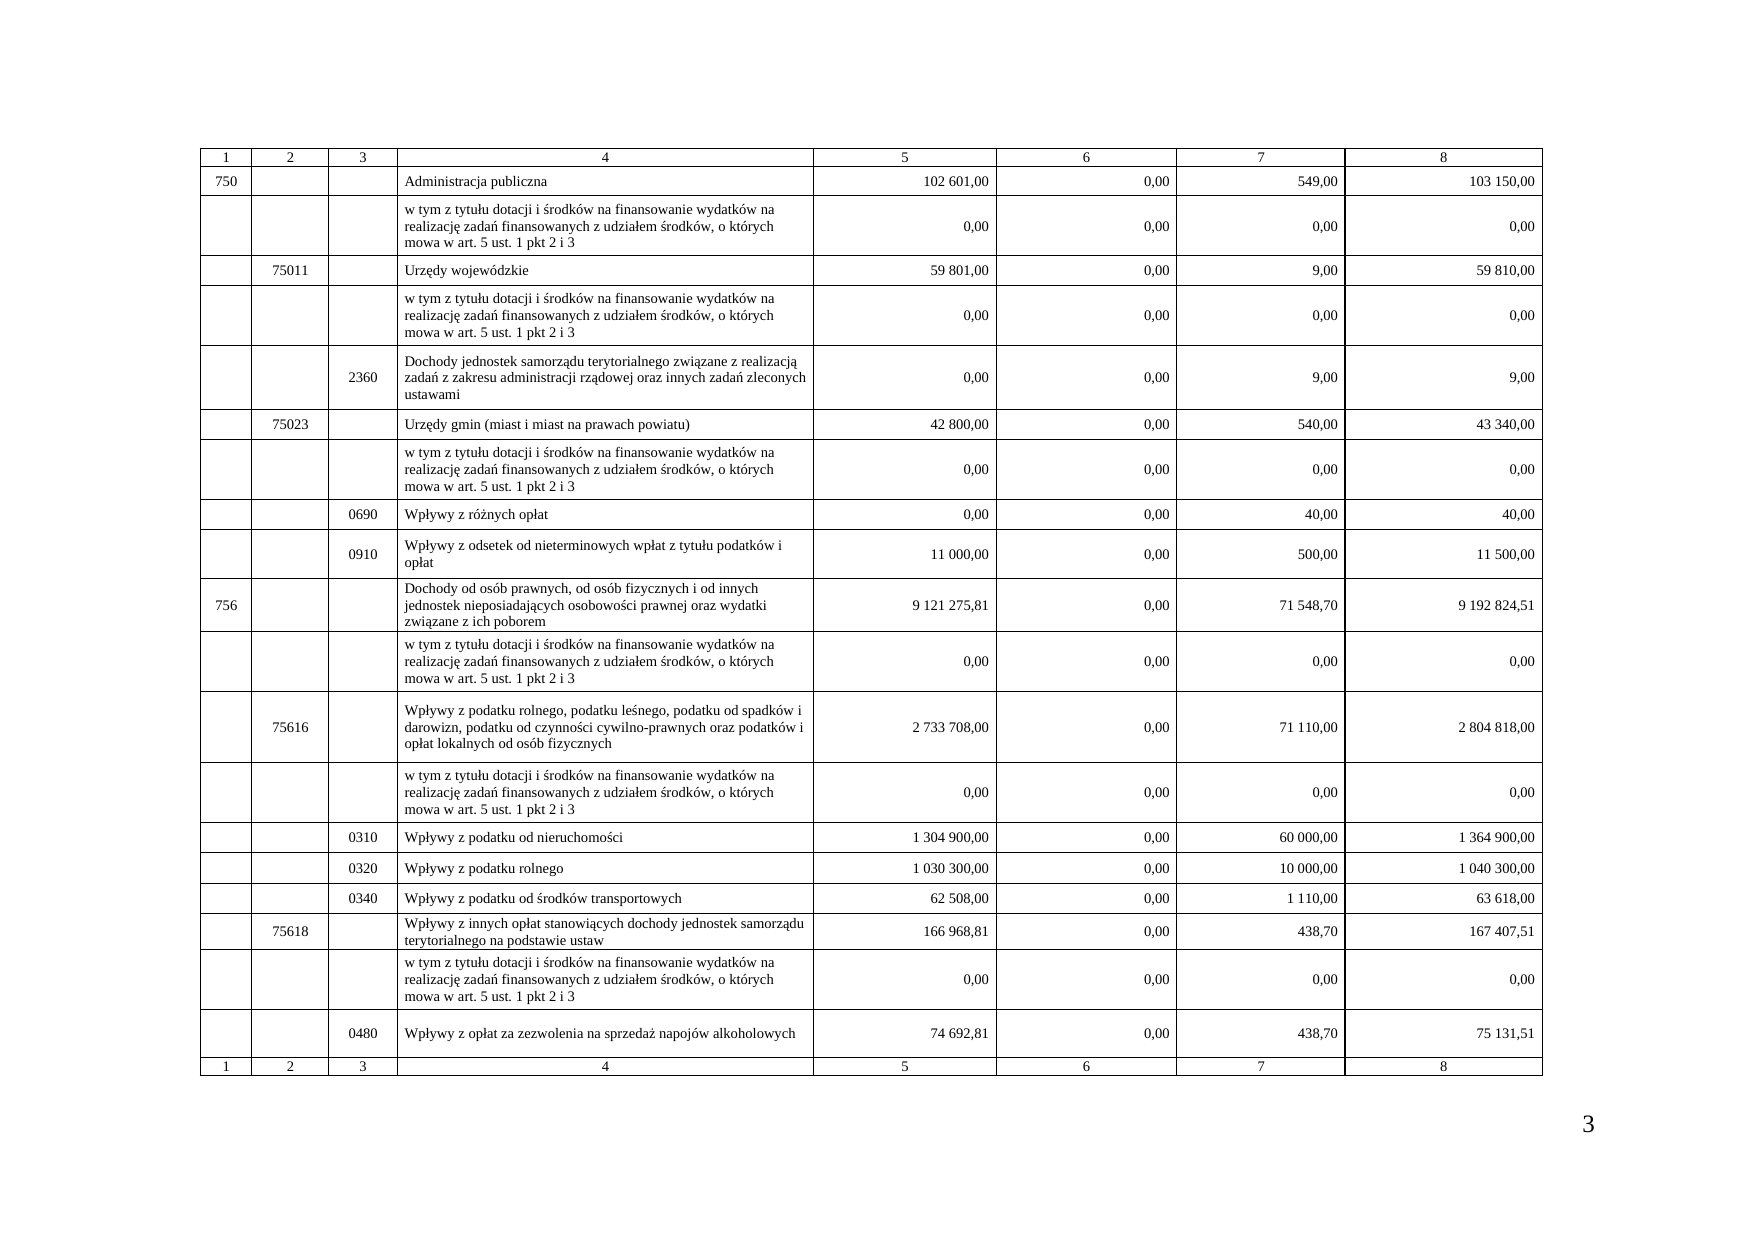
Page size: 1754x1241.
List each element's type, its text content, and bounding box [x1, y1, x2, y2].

table_cell 549,00 [1177, 167, 1344, 195]
table_cell 0,00 [997, 286, 1176, 345]
table_cell Dochody jednostek samorządu terytorialnego związane z realizacją zadań z zakresu administracji rządowej oraz innych zadań zleconych ustawami [398, 346, 813, 409]
table_cell 0,00 [997, 256, 1176, 285]
table_cell 11 500,00 [1346, 530, 1542, 578]
table_header 3 [329, 149, 397, 166]
table_cell 9,00 [1346, 346, 1542, 409]
table_cell 3 [329, 1058, 397, 1075]
table_cell [329, 256, 397, 285]
table_cell 71 110,00 [1177, 692, 1344, 762]
table_cell 500,00 [1177, 530, 1344, 578]
table_header 4 [398, 149, 813, 166]
table_cell 103 150,00 [1346, 167, 1542, 195]
table_header 8 [1346, 149, 1542, 166]
table_cell [201, 763, 251, 822]
table_cell [252, 167, 328, 195]
table_cell 9,00 [1177, 256, 1344, 285]
table_cell [201, 914, 251, 949]
table_cell 0,00 [814, 632, 996, 691]
table_cell [201, 196, 251, 255]
table_cell Wpływy z opłat za zezwolenia na sprzedaż napojów alkoholowych [398, 1010, 813, 1057]
table_cell [252, 763, 328, 822]
table_cell 0,00 [997, 950, 1176, 1008]
table_cell 0,00 [997, 914, 1176, 949]
table_cell Wpływy z podatku rolnego [398, 853, 813, 883]
table_cell 0,00 [814, 286, 996, 345]
table_cell 7 [1177, 1058, 1344, 1075]
table_cell [201, 256, 251, 285]
table_cell [252, 1010, 328, 1057]
table_cell [329, 950, 397, 1008]
table_cell 10 000,00 [1177, 853, 1344, 883]
table_cell [252, 950, 328, 1008]
table_cell 0,00 [997, 763, 1176, 822]
table_cell 0,00 [997, 440, 1176, 499]
table_cell 4 [398, 1058, 813, 1075]
table_cell 0,00 [1346, 632, 1542, 691]
table_header 2 [252, 149, 328, 166]
table_cell 0,00 [997, 410, 1176, 439]
table_cell 167 407,51 [1346, 914, 1542, 949]
table_cell [252, 853, 328, 883]
table_cell 0,00 [814, 500, 996, 529]
table_cell 0,00 [814, 440, 996, 499]
table_cell 71 548,70 [1177, 579, 1344, 631]
table_cell 60 000,00 [1177, 823, 1344, 852]
table_cell 0,00 [997, 823, 1176, 852]
table_cell 9 192 824,51 [1346, 579, 1542, 631]
table_cell 0,00 [1177, 196, 1344, 255]
table_cell 0,00 [1177, 440, 1344, 499]
table_cell 438,70 [1177, 1010, 1344, 1057]
table_cell 11 000,00 [814, 530, 996, 578]
table_cell 0,00 [814, 763, 996, 822]
table_cell [252, 346, 328, 409]
table_cell 0,00 [997, 167, 1176, 195]
table_cell 6 [997, 1058, 1176, 1075]
table_cell 9,00 [1177, 346, 1344, 409]
table_cell [201, 950, 251, 1008]
table_cell [329, 196, 397, 255]
table_cell 63 618,00 [1346, 884, 1542, 913]
table_cell 0,00 [1346, 286, 1542, 345]
table_cell 0,00 [997, 1010, 1176, 1057]
table_cell 43 340,00 [1346, 410, 1542, 439]
table_cell [201, 692, 251, 762]
table_cell [201, 884, 251, 913]
table_cell [201, 500, 251, 529]
table_cell 0,00 [1177, 632, 1344, 691]
table_header 6 [997, 149, 1176, 166]
table_cell 75616 [252, 692, 328, 762]
table_cell 0,00 [814, 950, 996, 1008]
table_cell 0310 [329, 823, 397, 852]
table_cell 42 800,00 [814, 410, 996, 439]
table_cell 8 [1346, 1058, 1542, 1075]
table_cell 750 [201, 167, 251, 195]
table_cell [329, 440, 397, 499]
table_cell 1 110,00 [1177, 884, 1344, 913]
table_cell 40,00 [1177, 500, 1344, 529]
table_cell 5 [814, 1058, 996, 1075]
table_cell 75011 [252, 256, 328, 285]
table_cell [329, 914, 397, 949]
table_cell [201, 440, 251, 499]
table_cell [329, 167, 397, 195]
table_cell [252, 632, 328, 691]
table_cell 0,00 [997, 692, 1176, 762]
table_cell Wpływy z różnych opłat [398, 500, 813, 529]
table_cell [252, 884, 328, 913]
table_cell Urzędy gmin (miast i miast na prawach powiatu) [398, 410, 813, 439]
table_cell Wpływy z odsetek od nieterminowych wpłat z tytułu podatków i opłat [398, 530, 813, 578]
table_cell 0,00 [814, 196, 996, 255]
table_cell 75 131,51 [1346, 1010, 1542, 1057]
table_cell 756 [201, 579, 251, 631]
table_cell 0,00 [1177, 950, 1344, 1008]
table_cell [329, 410, 397, 439]
table_cell 540,00 [1177, 410, 1344, 439]
table_cell 0,00 [1346, 763, 1542, 822]
table_cell [252, 196, 328, 255]
table_cell [201, 286, 251, 345]
table_cell 0690 [329, 500, 397, 529]
table_cell [201, 1010, 251, 1057]
table_cell [252, 500, 328, 529]
table_cell 2360 [329, 346, 397, 409]
table_cell Dochody od osób prawnych, od osób fizycznych i od innych jednostek nieposiadających osobowości prawnej oraz wydatki związane z ich poborem [398, 579, 813, 631]
table_cell 0,00 [1346, 440, 1542, 499]
table_header 7 [1177, 149, 1344, 166]
table_cell 0,00 [997, 346, 1176, 409]
table_cell [252, 286, 328, 345]
table_cell 2 804 818,00 [1346, 692, 1542, 762]
table_cell [201, 346, 251, 409]
table_cell [201, 823, 251, 852]
table_cell 9 121 275,81 [814, 579, 996, 631]
table_cell [201, 530, 251, 578]
table_cell 2 733 708,00 [814, 692, 996, 762]
table_cell 0480 [329, 1010, 397, 1057]
table_cell [329, 286, 397, 345]
table_header 1 [201, 149, 251, 166]
table_cell 1 030 300,00 [814, 853, 996, 883]
table_cell [329, 763, 397, 822]
table_cell Wpływy z podatku od nieruchomości [398, 823, 813, 852]
table_cell 166 968,81 [814, 914, 996, 949]
table_cell 75023 [252, 410, 328, 439]
table_cell 0340 [329, 884, 397, 913]
table_cell 0,00 [1177, 286, 1344, 345]
table_cell 0,00 [997, 853, 1176, 883]
table_cell [329, 692, 397, 762]
table_cell 0,00 [997, 500, 1176, 529]
table_cell 1 304 900,00 [814, 823, 996, 852]
table_cell 59 801,00 [814, 256, 996, 285]
table_cell [252, 530, 328, 578]
table_cell 102 601,00 [814, 167, 996, 195]
table_cell 0,00 [1346, 196, 1542, 255]
table_cell 0320 [329, 853, 397, 883]
table_cell 0,00 [997, 196, 1176, 255]
table_cell 2 [252, 1058, 328, 1075]
table_cell 74 692,81 [814, 1010, 996, 1057]
table_cell 0,00 [997, 579, 1176, 631]
table_cell [201, 410, 251, 439]
table_cell Wpływy z podatku od środków transportowych [398, 884, 813, 913]
table_cell [329, 632, 397, 691]
table_cell 438,70 [1177, 914, 1344, 949]
table_cell 0,00 [997, 632, 1176, 691]
table_cell [252, 579, 328, 631]
table_cell [252, 823, 328, 852]
table_cell Wpływy z podatku rolnego, podatku leśnego, podatku od spadków i darowizn, podatku od czynności cywilno-prawnych oraz podatków i opłat lokalnych od osób fizycznych [398, 692, 813, 762]
table_cell 0,00 [1346, 950, 1542, 1008]
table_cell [398, 950, 813, 1008]
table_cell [398, 196, 813, 255]
table_cell Wpływy z innych opłat stanowiących dochody jednostek samorządu terytorialnego na podstawie ustaw [398, 914, 813, 949]
table_cell 1 [201, 1058, 251, 1075]
table_cell 1 040 300,00 [1346, 853, 1542, 883]
table_cell 0,00 [814, 346, 996, 409]
table_cell 40,00 [1346, 500, 1542, 529]
table_cell 1 364 900,00 [1346, 823, 1542, 852]
table_cell [201, 853, 251, 883]
table_cell 75618 [252, 914, 328, 949]
table_cell [329, 579, 397, 631]
table_cell 0,00 [997, 530, 1176, 578]
table_cell 0,00 [997, 884, 1176, 913]
table_cell 62 508,00 [814, 884, 996, 913]
table_cell Administracja publiczna [398, 167, 813, 195]
table_cell 59 810,00 [1346, 256, 1542, 285]
table_cell [252, 440, 328, 499]
table_cell 0,00 [1177, 763, 1344, 822]
table_header 5 [814, 149, 996, 166]
table_cell Urzędy wojewódzkie [398, 256, 813, 285]
table_cell 0910 [329, 530, 397, 578]
table_cell [201, 632, 251, 691]
